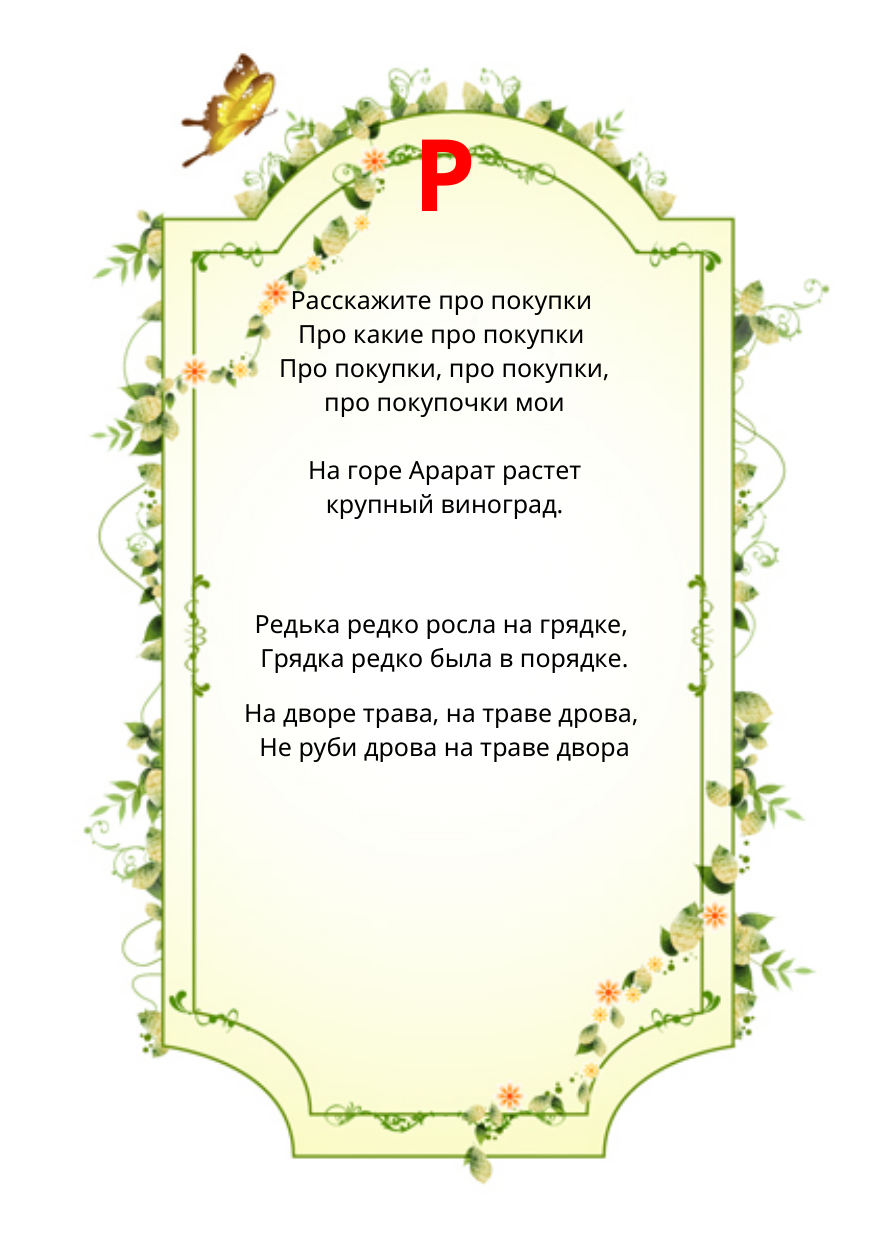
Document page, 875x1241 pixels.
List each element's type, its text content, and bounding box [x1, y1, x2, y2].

text Редька редко росла на грядке, Грядка редко была в порядке. [74, 607, 815, 675]
text Р [74, 105, 815, 241]
text На дворе трава, на траве дрова, Не руби дрова на траве двора [74, 696, 815, 764]
text Расскажите про покупки Про какие про покупки Про покупки, про покупки, [74, 282, 815, 385]
picture [0, 29, 874, 1211]
text крупный виноград. [74, 487, 815, 521]
text На горе Арарат растет [74, 453, 815, 487]
text про покупочки мои [74, 385, 815, 419]
